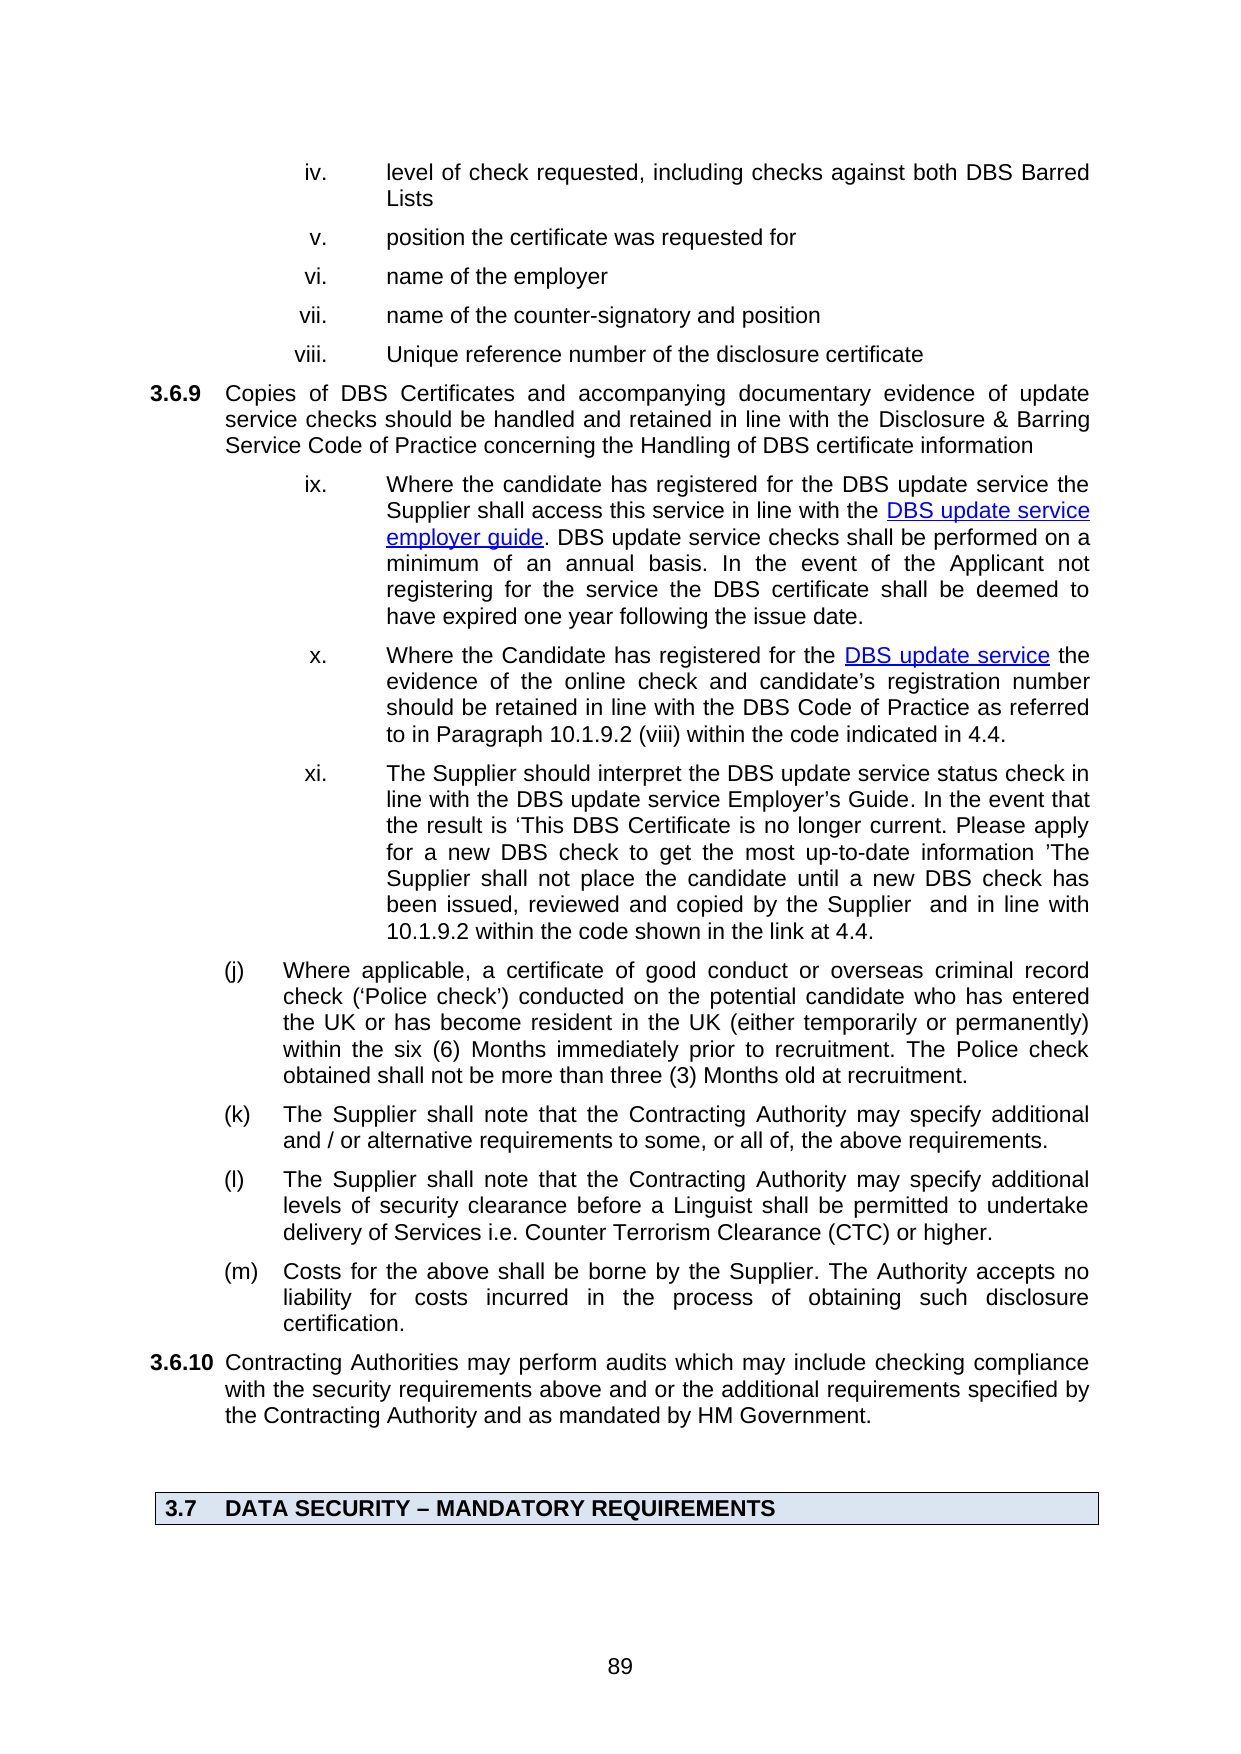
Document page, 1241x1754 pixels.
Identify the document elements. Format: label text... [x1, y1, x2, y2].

list position the certificate was requested for [327, 224, 1090, 250]
list The Supplier should interpret the DBS update service status check in line with the DBS update service Employer’s Guide. In the event that the result is ‘This DBS Certificate is no longer current. Please apply for a new DBS check to get the most up-to-date information ’The Supplier shall not place the candidate until a new DBS check has been issued, reviewed and copied by the Supplier and in line with 10.1.9.2 within the code shown in the link at 4.4. [327, 759, 1090, 944]
list Costs for the above shall be borne by the Supplier. The Authority accepts no liability for costs incurred in the process of obtaining such disclosure certification. [224, 1258, 1090, 1337]
list name of the counter-signatory and position [327, 302, 1090, 328]
list Where the Candidate has registered for the DBS update service the evidence of the online check and candidate’s registration number should be retained in line with the DBS Code of Practice as referred to in Paragraph 10.1.9.2 (viii) within the code indicated in 4.4. [327, 642, 1090, 747]
list Where applicable, a certificate of good conduct or overseas criminal record check (‘Police check’) conducted on the potential candidate who has entered the UK or has become resident in the UK (either temporarily or permanently) within the six (6) Months immediately prior to recruitment. The Police check obtained shall not be more than three (3) Months old at recruitment. [224, 957, 1090, 1088]
list name of the employer [327, 263, 1090, 289]
list level of check requested, including checks against both DBS Barred Lists [327, 159, 1090, 212]
list Where the candidate has registered for the DBS update service the Supplier shall access this service in line with the DBS update service employer guide. DBS update service checks shall be performed on a minimum of an annual basis. In the event of the Applicant not registering for the service the DBS certificate shall be deemed to have expired one year following the issue date. [327, 471, 1090, 629]
list Unique reference number of the disclosure certificate [327, 341, 1090, 367]
subtitle Contracting Authorities may perform audits which may include checking compliance with the security requirements above and or the additional requirements specified by the Contracting Authority and as mandated by HM Government. [150, 1349, 1090, 1428]
subtitle DATA SECURITY – MANDATORY REQUIREMENTS [156, 1493, 1098, 1524]
list The Supplier shall note that the Contracting Authority may specify additional levels of security clearance before a Linguist shall be permitted to undertake delivery of Services i.e. Counter Terrorism Clearance (CTC) or higher. [224, 1166, 1090, 1245]
subtitle Copies of DBS Certificates and accompanying documentary evidence of update service checks should be handled and retained in line with the Disclosure & Barring Service Code of Practice concerning the Handling of DBS certificate information [150, 379, 1090, 458]
list The Supplier shall note that the Contracting Authority may specify additional and / or alternative requirements to some, or all of, the above requirements. [224, 1101, 1090, 1153]
